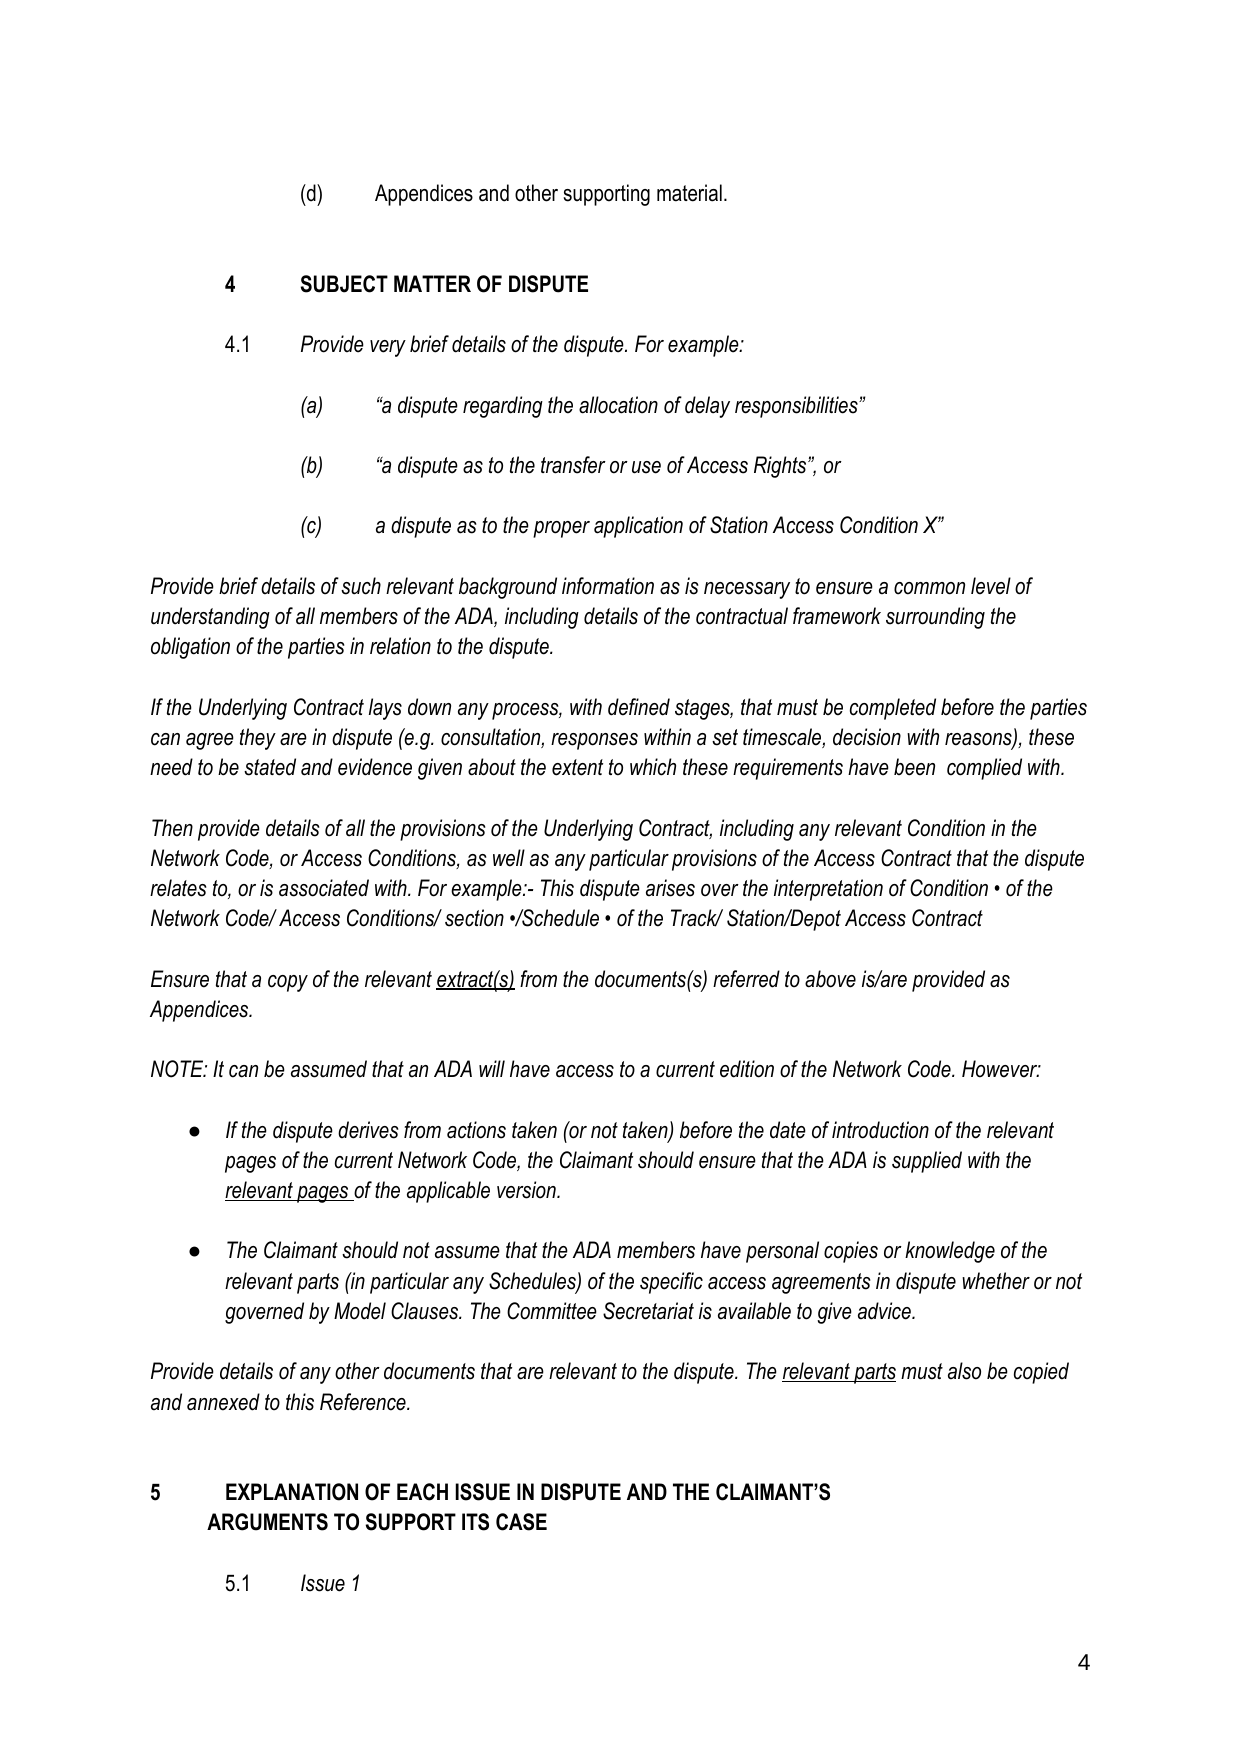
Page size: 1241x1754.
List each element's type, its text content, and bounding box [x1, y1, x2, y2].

text 4 SUBJECT MATTER OF DISPUTE [225, 271, 1090, 297]
list If the dispute derives from actions taken (or not taken) before the date of introduction of the relevant pages of the current Network Code, the Claimant should ensure that the ADA is supplied with the relevant pages of the applicable version. [187, 1117, 1090, 1203]
text If the Underlying Contract lays down any process, with defined stages, that must be completed before the parties can agree they are in dispute (e.g. consultation, responses within a set timescale, decision with reasons), these need to be stated and evidence given about the extent to which these requirements have been complied with. [150, 694, 1090, 781]
text 5 EXPLANATION OF EACH ISSUE IN DISPUTE AND THE CLAIMANT’S [150, 1479, 1090, 1506]
list The Claimant should not assume that the ADA members have personal copies or knowledge of the relevant parts (in particular any Schedules) of the specific access agreements in dispute whether or not governed by Model Clauses. The Committee Secretariat is available to give advice. [187, 1237, 1090, 1324]
text 5.1 Issue 1 [150, 1570, 1090, 1596]
text Then provide details of all the provisions of the Underlying Contract, including any relevant Condition in the Network Code, or Access Conditions, as well as any particular provisions of the Access Contract that the dispute relates to, or is associated with. For example:- This dispute arises over the interpretation of Condition • of the Network Code/ Access Conditions/ section •/Schedule • of the Track/ Station/Depot Access Contract [150, 814, 1090, 932]
text NOTE: It can be assumed that an ADA will have access to a current edition of the Network Code. However: [150, 1056, 1090, 1083]
text Ensure that a copy of the relevant extract(s) from the documents(s) referred to above is/are provided as Appendices. [150, 966, 1090, 1022]
text Provide details of any other documents that are relevant to the dispute. The relevant parts must also be copied and annexed to this Reference. [150, 1358, 1090, 1415]
text (c) a dispute as to the proper application of Station Access Condition X” [225, 512, 1090, 539]
text ARGUMENTS TO SUPPORT ITS CASE [150, 1509, 1090, 1536]
text 4.1 Provide very brief details of the dispute. For example: [150, 331, 1090, 358]
text (a) “a dispute regarding the allocation of delay responsibilities” [225, 392, 1090, 418]
text (b) “a dispute as to the transfer or use of Access Rights”, or [225, 452, 1090, 478]
text Provide brief details of such relevant background information as is necessary to ensure a common level of understanding of all members of the ADA, including details of the contractual framework surrounding the obligation of the parties in relation to the dispute. [150, 573, 1090, 660]
text (d) Appendices and other supporting material. [225, 180, 1090, 207]
